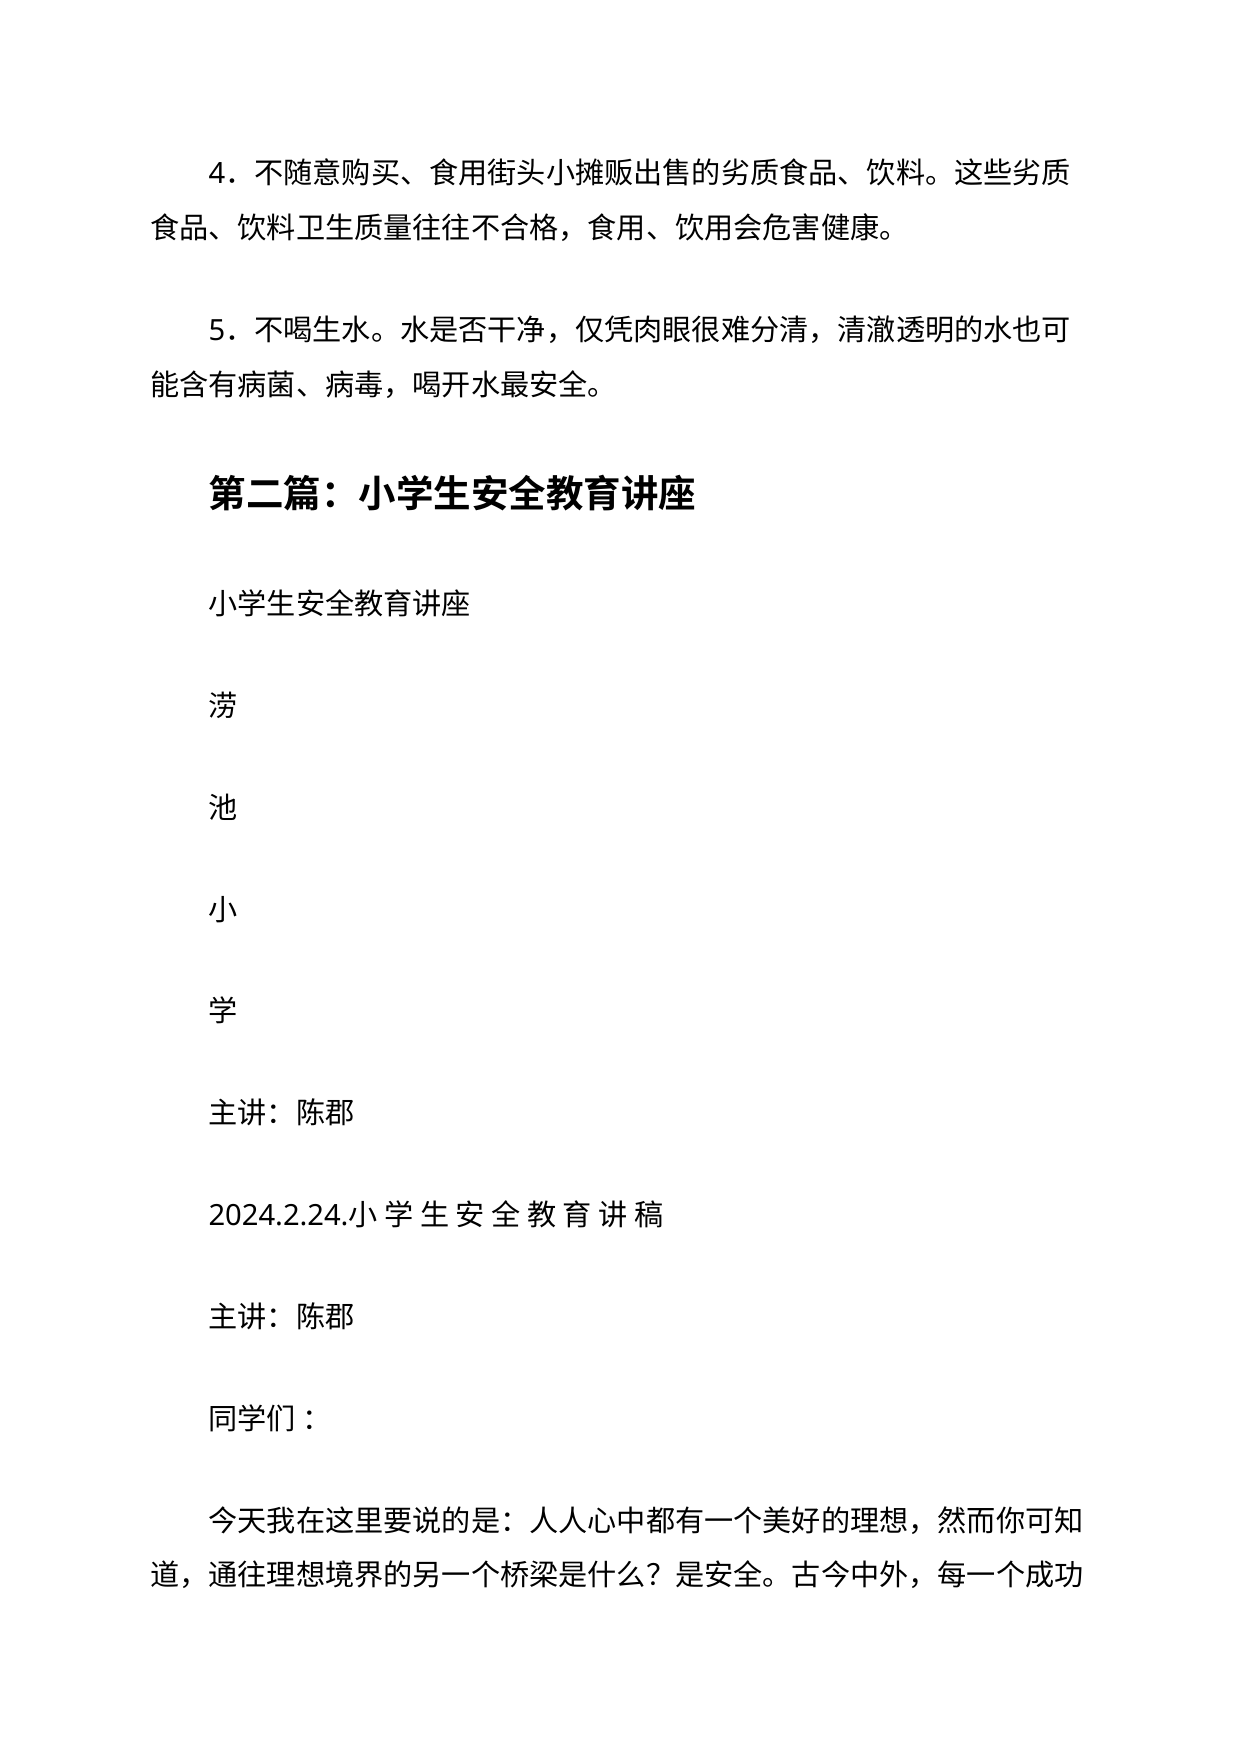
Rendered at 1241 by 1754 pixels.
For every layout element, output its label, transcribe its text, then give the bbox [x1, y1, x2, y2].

text 学 [150, 988, 1090, 1030]
text 涝 [150, 683, 1090, 725]
text 主讲：陈郡 [150, 1293, 1090, 1336]
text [150, 1497, 1090, 1594]
text 2024.2.24.小 学 生 安 全 教 育 讲 稿 [150, 1192, 1090, 1234]
text 小学生安全教育讲座 [150, 581, 1090, 623]
text 同学们 ： [150, 1395, 1090, 1438]
text 5．不喝生水。水是否干净，仅凭肉眼很难分清，清澈透明的水也可能含有病菌、病毒，喝开水最安全。 [150, 307, 1090, 404]
text 第二篇：小学生安全教育讲座 [150, 463, 1090, 518]
text 主讲：陈郡 [150, 1090, 1090, 1132]
text 池 [150, 784, 1090, 827]
text 小 [150, 886, 1090, 928]
text 4．不随意购买、食用街头小摊贩出售的劣质食品、饮料。这些劣质食品、饮料卫生质量往往不合格，食用、饮用会危害健康。 [150, 150, 1090, 247]
